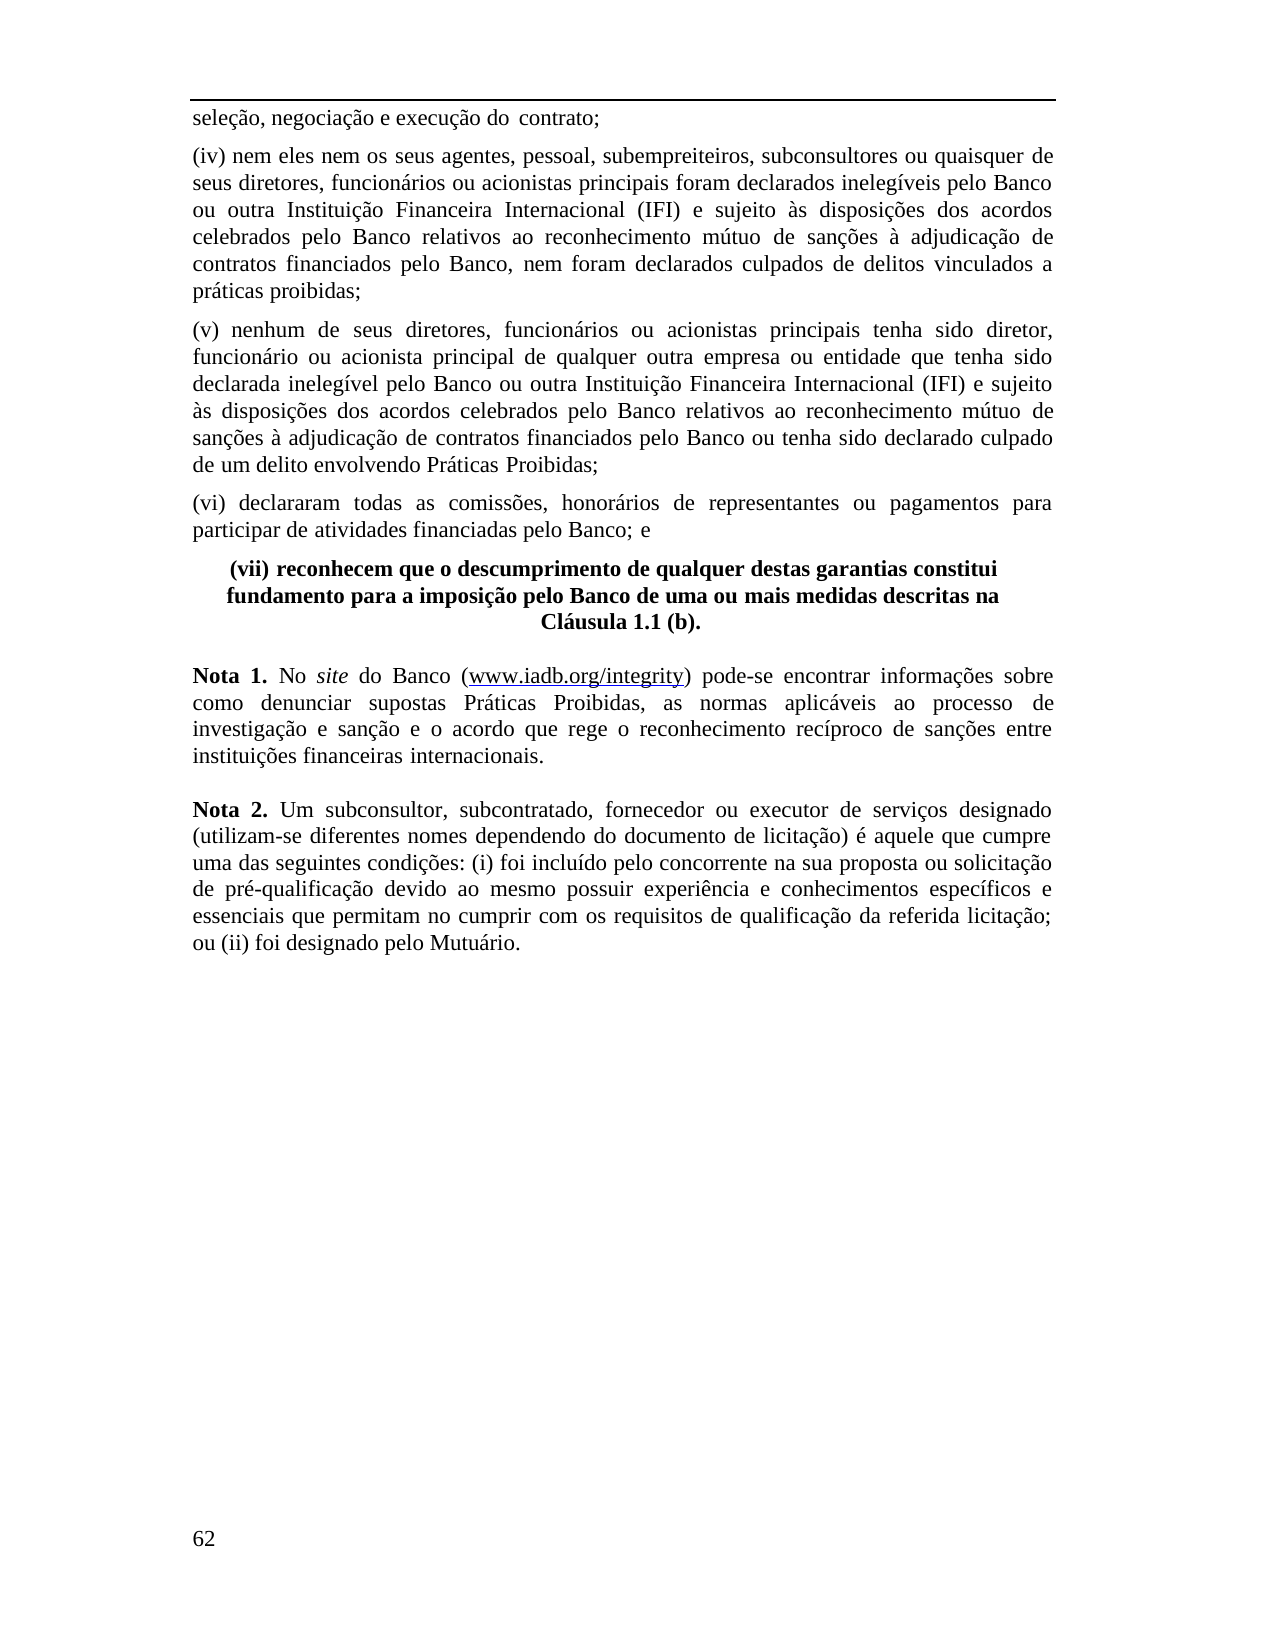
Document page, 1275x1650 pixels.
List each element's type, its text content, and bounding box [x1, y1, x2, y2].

text Nota 1. No site do Banco (www.iadb.org/integrity) pode-se encontrar informações sobre como denunciar supostas Práticas Proibidas, as normas aplicáveis ao processo de investigação e sanção e o acordo que rege o reconhecimento recíproco de sanções entre instituições financeiras internacionais. [192, 662, 1054, 768]
list nem eles nem os seus agentes, pessoal, subempreiteiros, subconsultores ou quaisquer de seus diretores, funcionários ou acionistas principais foram declarados inelegíveis pelo Banco ou outra Instituição Financeira Internacional (IFI) e sujeito às disposições dos acordos celebrados pelo Banco relativos ao reconhecimento mútuo de sanções à adjudicação de contratos financiados pelo Banco, nem foram declarados culpados de delitos vinculados a práticas proibidas; [192, 142, 1054, 304]
text Cláusula 1.1 (b). [540, 609, 1158, 635]
subtitle reconhecem que o descumprimento de qualquer destas garantias constitui fundamento para a imposição pelo Banco de uma ou mais medidas descritas na [226, 555, 1019, 608]
list declararam todas as comissões, honorários de representantes ou pagamentos para participar de atividades financiadas pelo Banco; e [192, 489, 1053, 542]
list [192, 104, 1054, 130]
text Nota 2. Um subconsultor, subcontratado, fornecedor ou executor de serviços designado (utilizam-se diferentes nomes dependendo do documento de licitação) é aquele que cumpre uma das seguintes condições: (i) foi incluído pelo concorrente na sua proposta ou solicitação de pré-qualificação devido ao mesmo possuir experiência e conhecimentos específicos e essenciais que permitam no cumprir com os requisitos de qualificação da referida licitação; ou (ii) foi designado pelo Mutuário. [192, 796, 1053, 955]
list nenhum de seus diretores, funcionários ou acionistas principais tenha sido diretor, funcionário ou acionista principal de qualquer outra empresa ou entidade que tenha sido declarada inelegível pelo Banco ou outra Instituição Financeira Internacional (IFI) e sujeito às disposições dos acordos celebrados pelo Banco relativos ao reconhecimento mútuo de sanções à adjudicação de contratos financiados pelo Banco ou tenha sido declarado culpado de um delito envolvendo Práticas Proibidas; [192, 316, 1054, 477]
